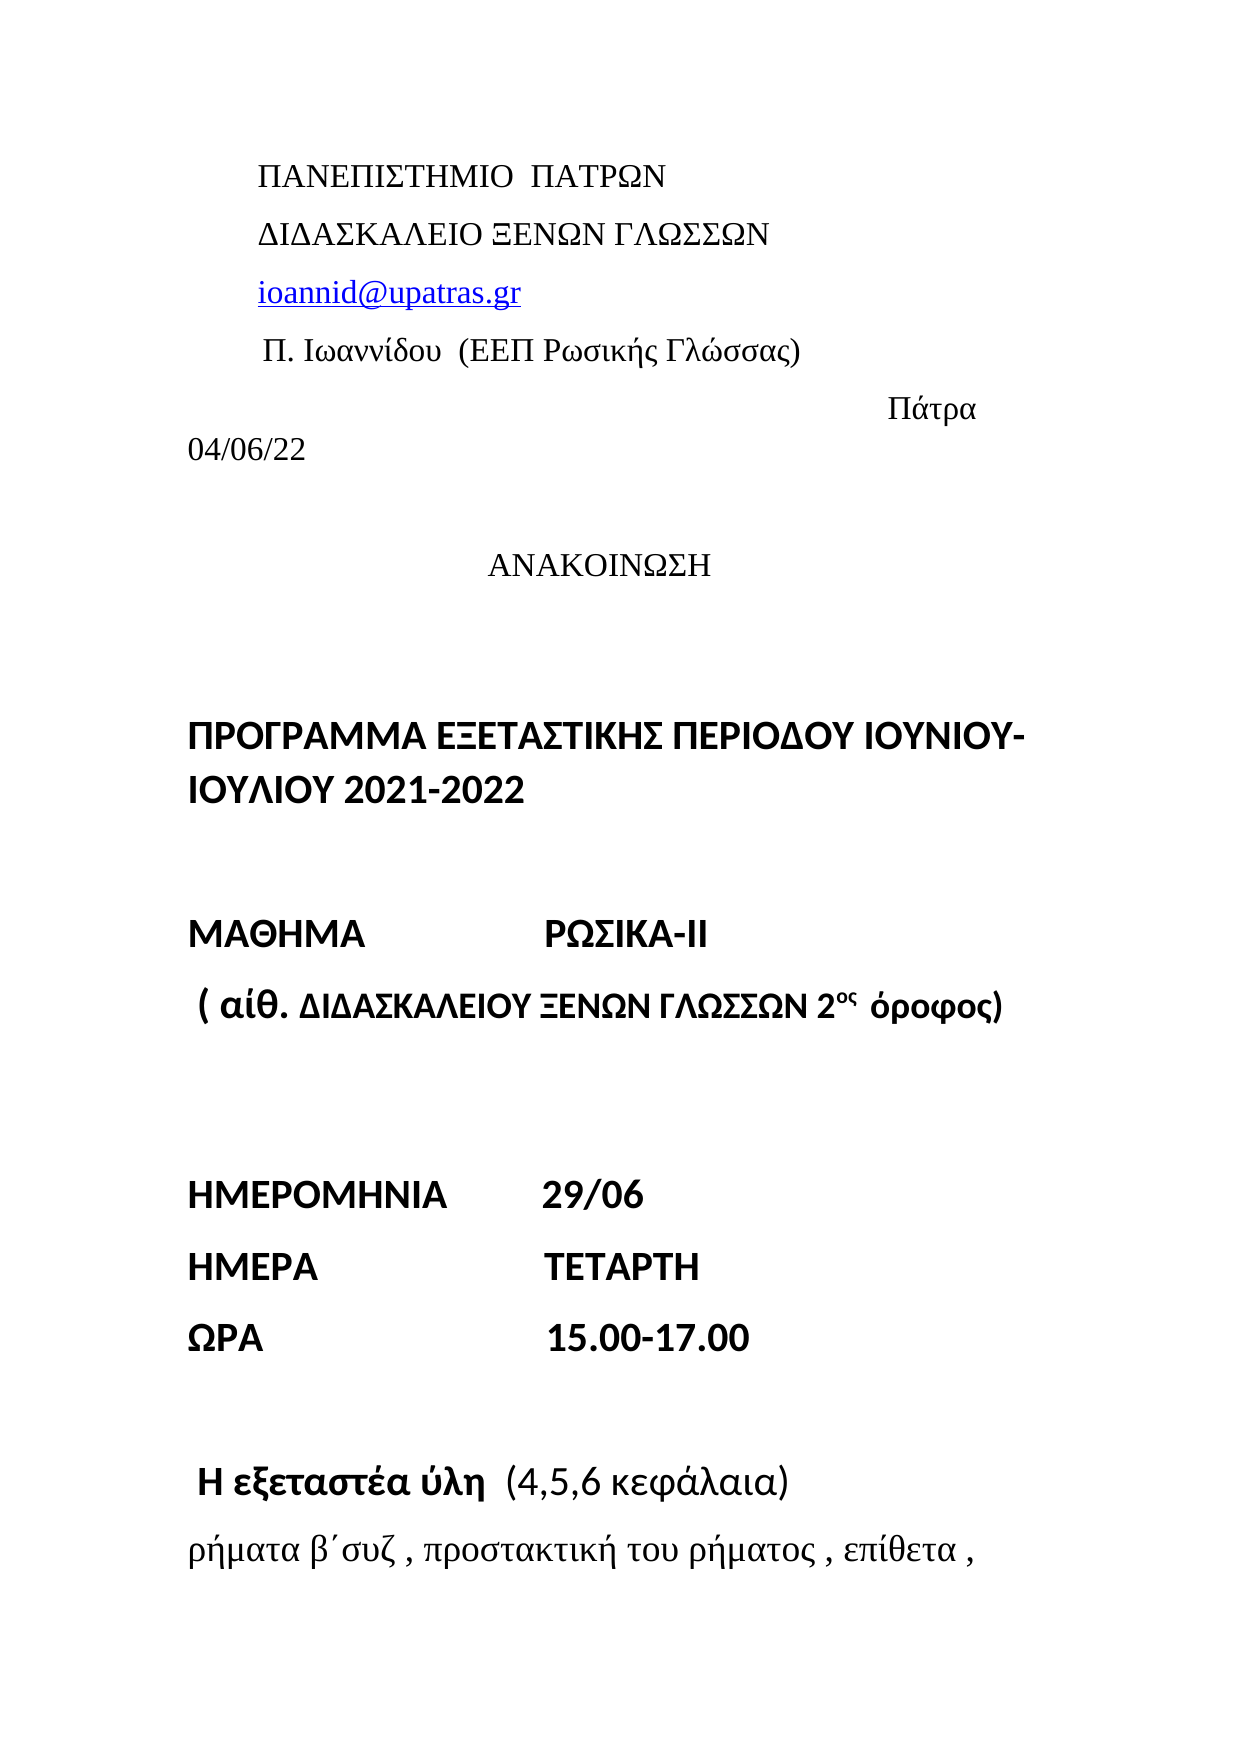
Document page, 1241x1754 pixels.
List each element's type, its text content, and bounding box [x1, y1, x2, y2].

text ( αίθ. ΔΙΔΑΣΚΑΛΕΙΟΥ ΞΕΝΩΝ ΓΛΩΣΣΩΝ 2ος όροφος) [187, 978, 1053, 1029]
text ΗΜΕΡΑ ΤΕΤΑΡΤΗ [187, 1240, 1053, 1291]
text ΠΡΟΓΡΑΜΜΑ ΕΞΕΤΑΣΤΙΚΗΣ ΠΕΡΙΟΔΟΥ ΙΟΥΝΙΟΥ-ΙΟΥΛΙΟΥ 2021-2022 [187, 709, 1053, 814]
text ioannid@upatras.gr [257, 272, 1097, 311]
text Η εξεταστέα ύλη (4,5,6 κεφάλαια) [187, 1454, 1053, 1505]
text Πάτρα 04/06/22 [187, 388, 1053, 468]
text ΔΙΔΑΣΚΑΛΕΙΟ ΞΕΝΩΝ ΓΛΩΣΣΩΝ [257, 214, 1097, 253]
text Π. Ιωαννίδου (ΕΕΠ Ρωσικής Γλώσσας) [187, 330, 1053, 369]
text ΩΡΑ 15.00-17.00 [187, 1311, 1053, 1362]
text ΑΝΑΚΟΙΝΩΣΗ [187, 546, 1053, 584]
text ρήματα β΄συζ , προστακτική του ρήματος , επίθετα , [187, 1526, 1053, 1569]
text ΜΑΘΗΜΑ ΡΩΣΙΚΑ-ΙΙ [187, 907, 1053, 957]
text ΗΜΕΡΟΜΗΝΙΑ 29/06 [187, 1168, 1053, 1219]
text ΠΑΝΕΠΙΣΤΗΜΙΟ ΠΑΤΡΩΝ [257, 156, 1097, 194]
